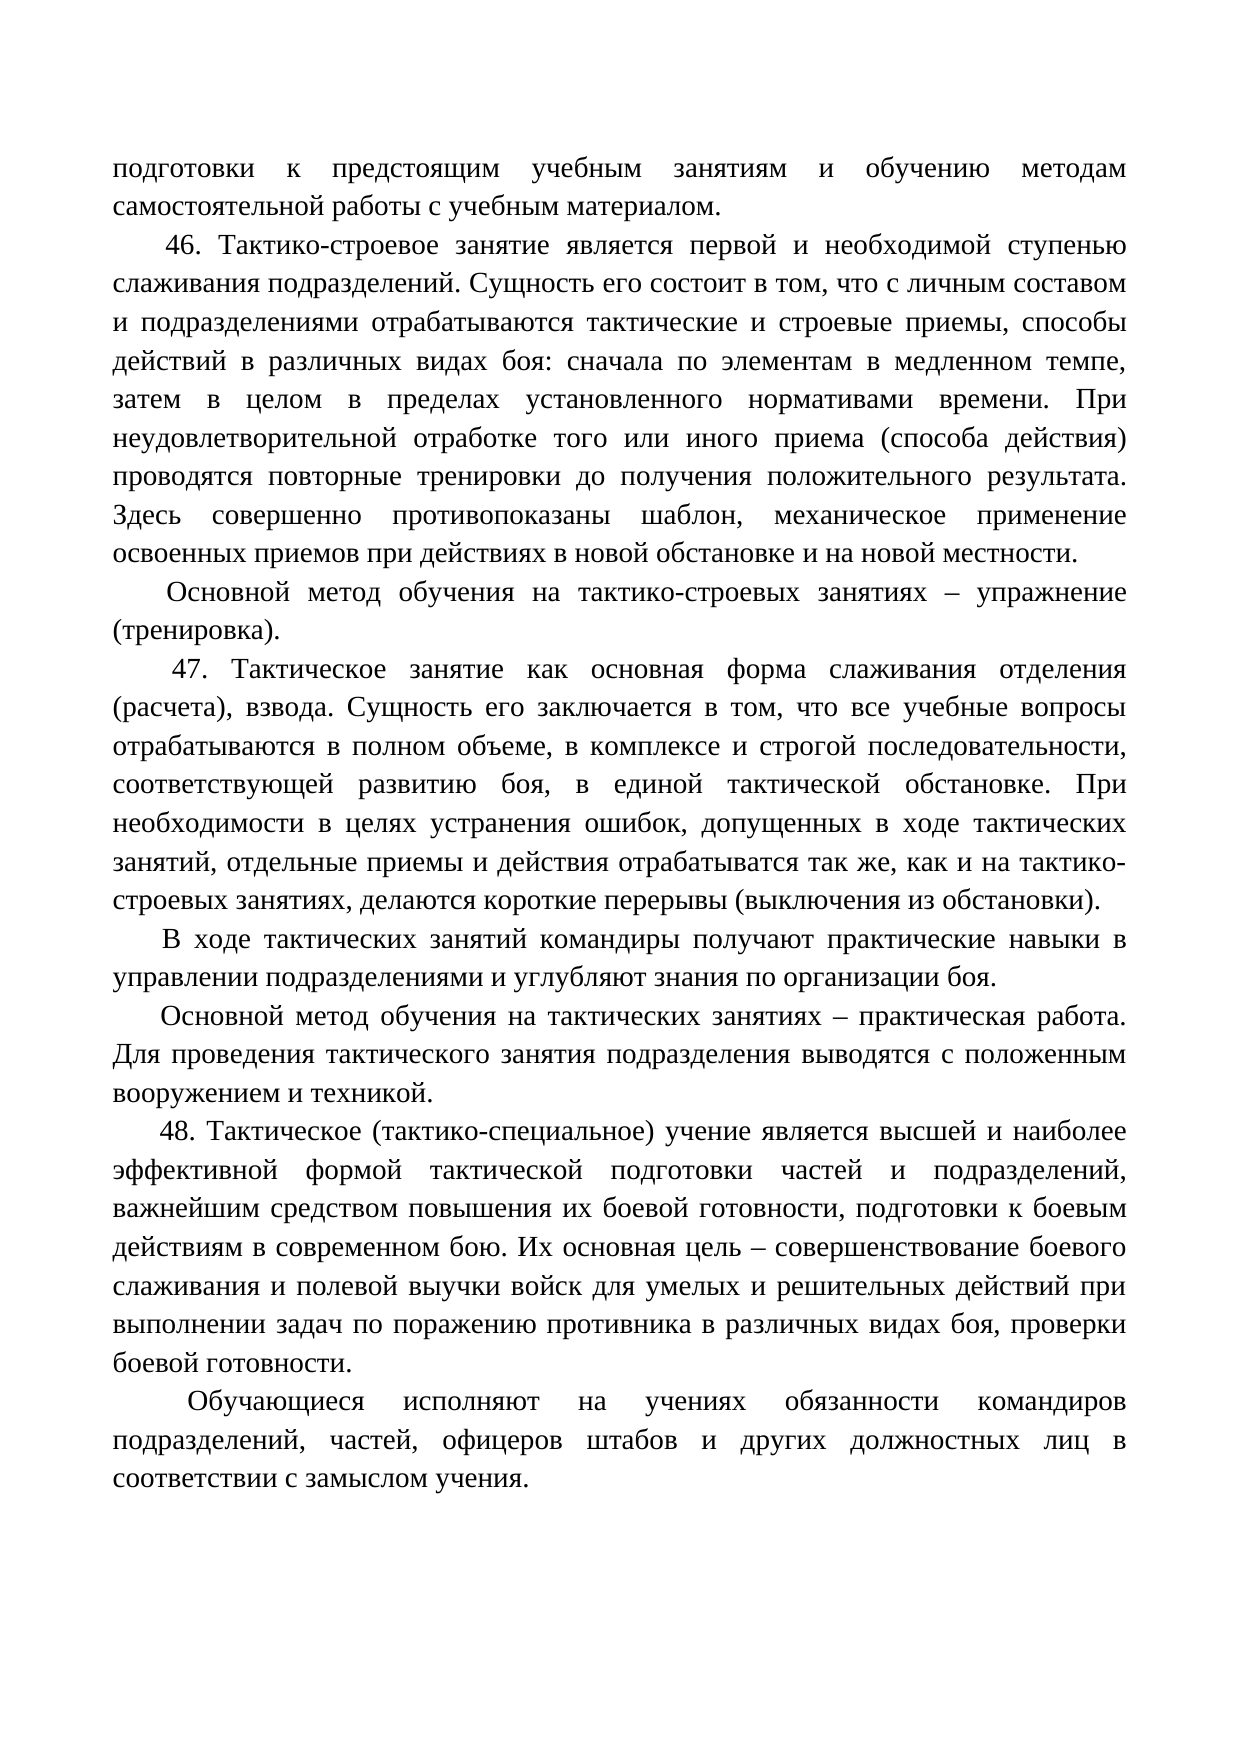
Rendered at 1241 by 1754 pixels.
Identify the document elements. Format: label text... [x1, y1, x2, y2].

text В ходе тактических занятий командиры получают практические навыки в управлении подразделениями и углубляют знания по организации боя. [112, 921, 1128, 993]
text Основной метод обучения на тактико-строевых занятиях – упражнение (тренировка). [112, 574, 1128, 646]
text 48. Тактическое (тактико-специальное) учение является высшей и наиболее эффективной формой тактической подготовки частей и подразделений, важнейшим средством повышения их боевой готовности, подготовки к боевым действиям в современном бою. Их основная цель – совершенствование боевого слаживания и полевой выучки войск для умелых и решительных действий при выполнении задач по поражению противника в различных видах боя, проверки боевой готовности. [112, 1113, 1128, 1378]
text 46. Тактико-строевое занятие является первой и необходимой ступенью слаживания подразделений. Сущность его состоит в том, что с личным составом и подразделениями отрабатываются тактические и строевые приемы, способы действий в различных видах боя: сначала по элементам в медленном темпе, затем в целом в пределах установленного нормативами времени. При неудовлетворительной отработке того или иного приема (способа действия) проводятся повторные тренировки до получения положительного результата. Здесь совершенно противопоказаны шаблон, механическое применение освоенных приемов при действиях в новой обстановке и на новой местности. [112, 227, 1128, 569]
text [112, 150, 1128, 222]
text Обучающиеся исполняют на учениях обязанности командиров подразделений, частей, офицеров штабов и других должностных лиц в соответствии с замыслом учения. [112, 1383, 1128, 1494]
text 47. Тактическое занятие как основная форма слаживания отделения (расчета), взвода. Сущность его заключается в том, что все учебные вопросы отрабатываются в полном объеме, в комплексе и строгой последовательности, соответствующей развитию боя, в единой тактической обстановке. При необходимости в целях устранения ошибок, допущенных в ходе тактических занятий, отдельные приемы и действия отрабатыватся так же, как и на тактико-строевых занятиях, делаются короткие перерывы (выключения из обстановки). [112, 651, 1128, 916]
text Основной метод обучения на тактических занятиях – практическая работа. Для проведения тактического занятия подразделения выводятся с положенным вооружением и техникой. [112, 998, 1128, 1108]
